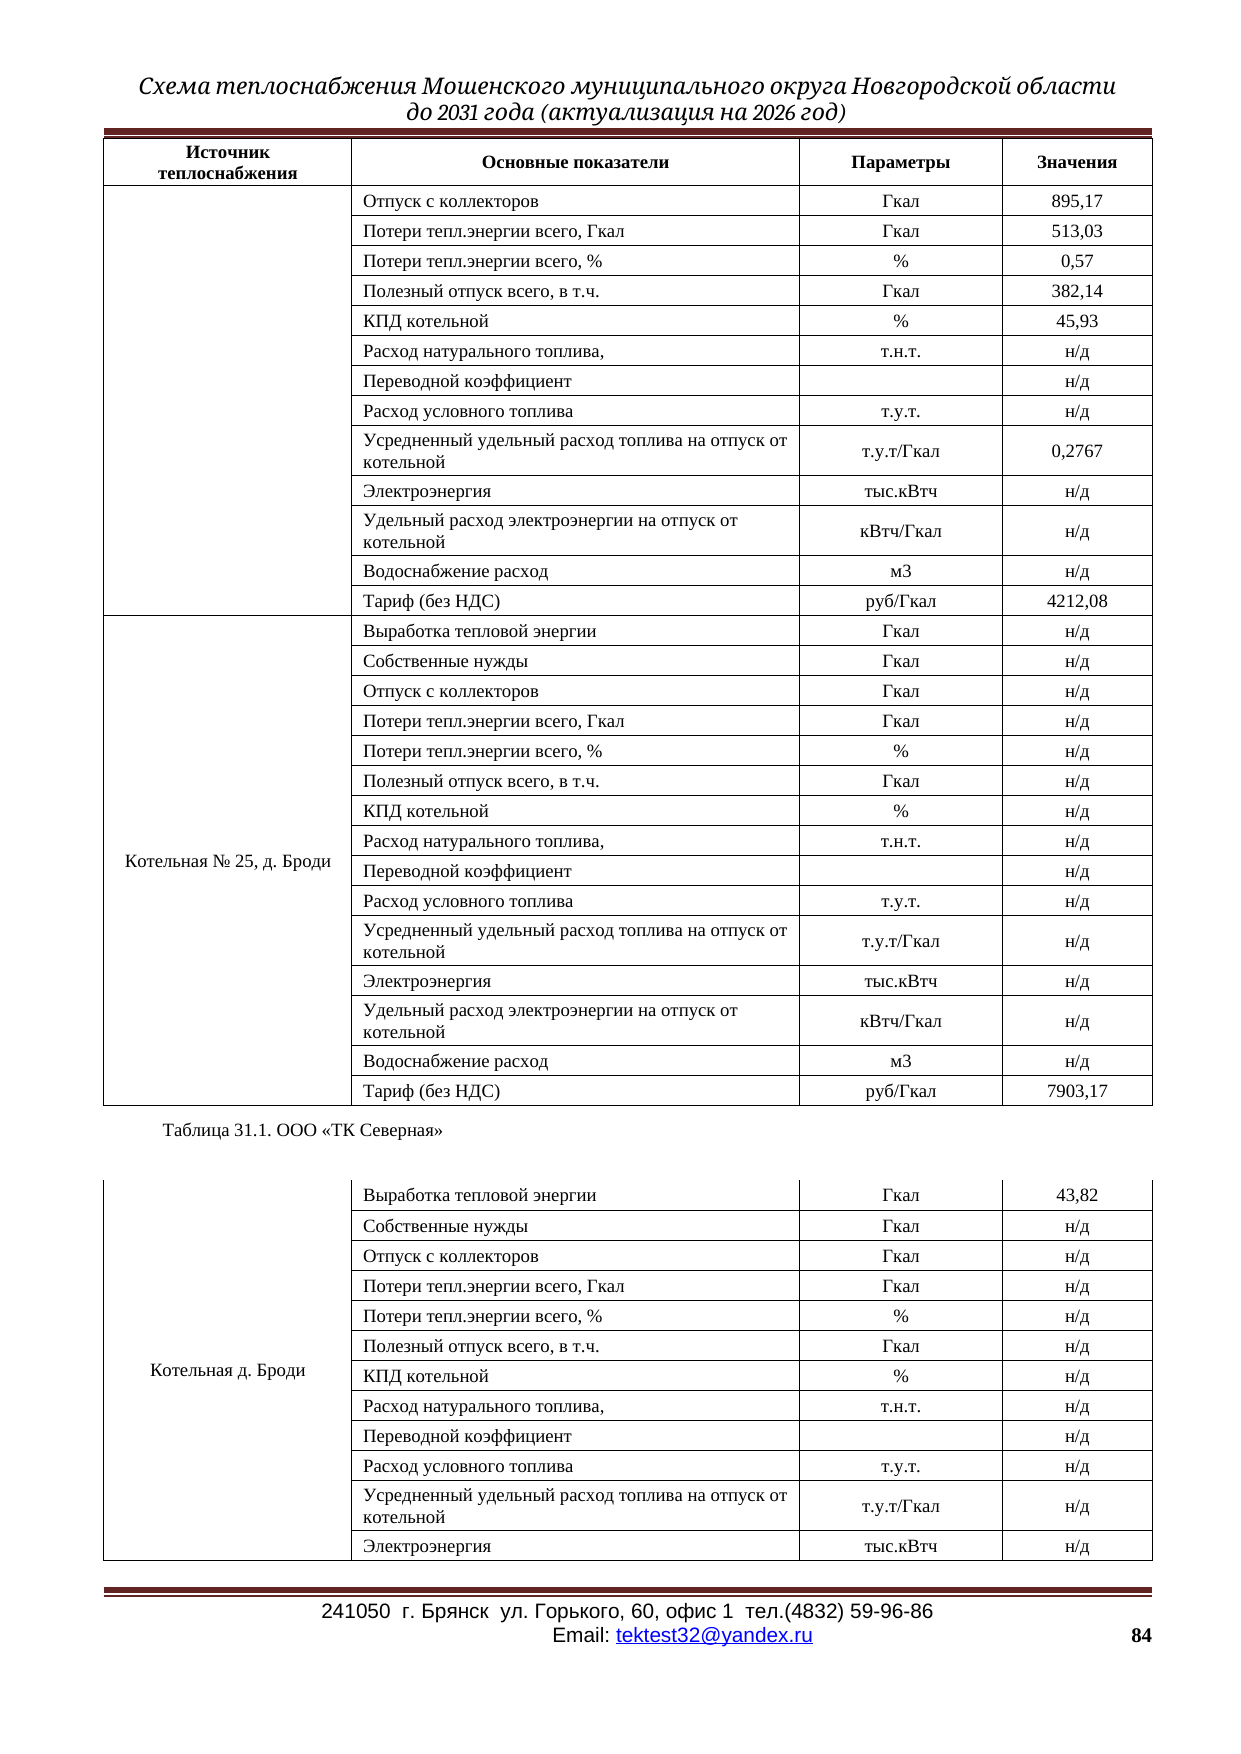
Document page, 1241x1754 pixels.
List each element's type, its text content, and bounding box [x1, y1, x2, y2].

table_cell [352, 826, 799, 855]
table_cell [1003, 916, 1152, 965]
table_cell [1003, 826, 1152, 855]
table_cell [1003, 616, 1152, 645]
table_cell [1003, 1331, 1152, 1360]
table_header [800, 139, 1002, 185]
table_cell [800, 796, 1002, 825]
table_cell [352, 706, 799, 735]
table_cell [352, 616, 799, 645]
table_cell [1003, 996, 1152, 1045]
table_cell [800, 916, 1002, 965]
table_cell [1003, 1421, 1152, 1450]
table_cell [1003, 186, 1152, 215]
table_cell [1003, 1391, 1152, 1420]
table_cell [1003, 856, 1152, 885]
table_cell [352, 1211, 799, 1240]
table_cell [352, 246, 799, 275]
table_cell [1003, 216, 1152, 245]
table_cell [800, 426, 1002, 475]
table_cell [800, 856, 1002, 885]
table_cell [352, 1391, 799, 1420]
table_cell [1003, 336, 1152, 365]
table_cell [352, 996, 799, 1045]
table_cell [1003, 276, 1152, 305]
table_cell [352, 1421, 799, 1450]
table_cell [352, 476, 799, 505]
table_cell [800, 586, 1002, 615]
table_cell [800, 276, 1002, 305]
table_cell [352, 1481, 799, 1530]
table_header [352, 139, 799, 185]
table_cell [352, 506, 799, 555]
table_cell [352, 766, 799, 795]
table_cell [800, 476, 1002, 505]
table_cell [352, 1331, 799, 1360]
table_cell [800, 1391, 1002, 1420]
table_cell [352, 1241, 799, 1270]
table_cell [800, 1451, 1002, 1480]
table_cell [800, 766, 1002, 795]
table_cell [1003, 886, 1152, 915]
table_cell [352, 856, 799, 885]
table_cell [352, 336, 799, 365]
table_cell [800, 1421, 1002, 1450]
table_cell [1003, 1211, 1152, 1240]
list Таблица 31.1. ООО «ТК Северная» [103, 1119, 1152, 1141]
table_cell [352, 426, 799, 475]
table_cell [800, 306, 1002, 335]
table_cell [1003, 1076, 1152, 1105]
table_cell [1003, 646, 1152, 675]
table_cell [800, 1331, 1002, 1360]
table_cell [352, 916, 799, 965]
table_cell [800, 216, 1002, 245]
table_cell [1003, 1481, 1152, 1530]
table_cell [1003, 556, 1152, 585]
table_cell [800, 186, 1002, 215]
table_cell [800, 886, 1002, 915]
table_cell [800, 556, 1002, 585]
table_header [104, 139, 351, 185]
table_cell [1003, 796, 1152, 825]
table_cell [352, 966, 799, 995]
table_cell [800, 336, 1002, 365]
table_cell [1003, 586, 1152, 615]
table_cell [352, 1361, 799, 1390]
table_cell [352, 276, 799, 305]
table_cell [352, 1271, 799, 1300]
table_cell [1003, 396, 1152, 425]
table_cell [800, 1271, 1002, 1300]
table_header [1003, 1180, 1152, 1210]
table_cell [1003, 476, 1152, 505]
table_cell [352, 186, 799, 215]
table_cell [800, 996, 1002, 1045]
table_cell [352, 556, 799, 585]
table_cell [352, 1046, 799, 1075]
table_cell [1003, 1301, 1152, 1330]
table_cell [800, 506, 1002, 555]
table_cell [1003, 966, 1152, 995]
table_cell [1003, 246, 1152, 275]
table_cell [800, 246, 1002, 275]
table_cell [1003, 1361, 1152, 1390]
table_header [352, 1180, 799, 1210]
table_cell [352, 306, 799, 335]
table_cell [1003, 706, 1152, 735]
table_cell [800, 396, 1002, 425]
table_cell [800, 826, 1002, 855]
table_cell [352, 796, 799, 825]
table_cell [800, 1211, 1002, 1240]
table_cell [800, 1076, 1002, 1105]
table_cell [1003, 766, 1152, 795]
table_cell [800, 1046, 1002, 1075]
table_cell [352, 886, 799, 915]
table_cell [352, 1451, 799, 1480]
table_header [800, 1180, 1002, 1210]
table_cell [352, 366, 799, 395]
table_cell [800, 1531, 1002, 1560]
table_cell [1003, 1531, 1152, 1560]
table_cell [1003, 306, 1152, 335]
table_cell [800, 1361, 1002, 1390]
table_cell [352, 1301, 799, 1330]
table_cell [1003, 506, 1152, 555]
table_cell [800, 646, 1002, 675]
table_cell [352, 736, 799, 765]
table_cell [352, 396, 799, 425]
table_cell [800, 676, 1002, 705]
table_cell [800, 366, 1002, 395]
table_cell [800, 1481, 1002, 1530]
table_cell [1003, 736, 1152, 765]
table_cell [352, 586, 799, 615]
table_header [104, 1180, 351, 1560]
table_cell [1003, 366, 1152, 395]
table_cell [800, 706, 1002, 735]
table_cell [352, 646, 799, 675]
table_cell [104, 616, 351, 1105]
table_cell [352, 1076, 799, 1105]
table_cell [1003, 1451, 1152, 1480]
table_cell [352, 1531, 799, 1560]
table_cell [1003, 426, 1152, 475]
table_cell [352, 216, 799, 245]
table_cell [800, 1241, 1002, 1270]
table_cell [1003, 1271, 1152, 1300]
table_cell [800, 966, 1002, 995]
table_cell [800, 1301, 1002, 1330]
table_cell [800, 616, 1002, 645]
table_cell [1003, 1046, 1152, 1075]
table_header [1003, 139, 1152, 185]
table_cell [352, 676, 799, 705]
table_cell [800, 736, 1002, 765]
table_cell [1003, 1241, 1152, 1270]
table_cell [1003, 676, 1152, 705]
